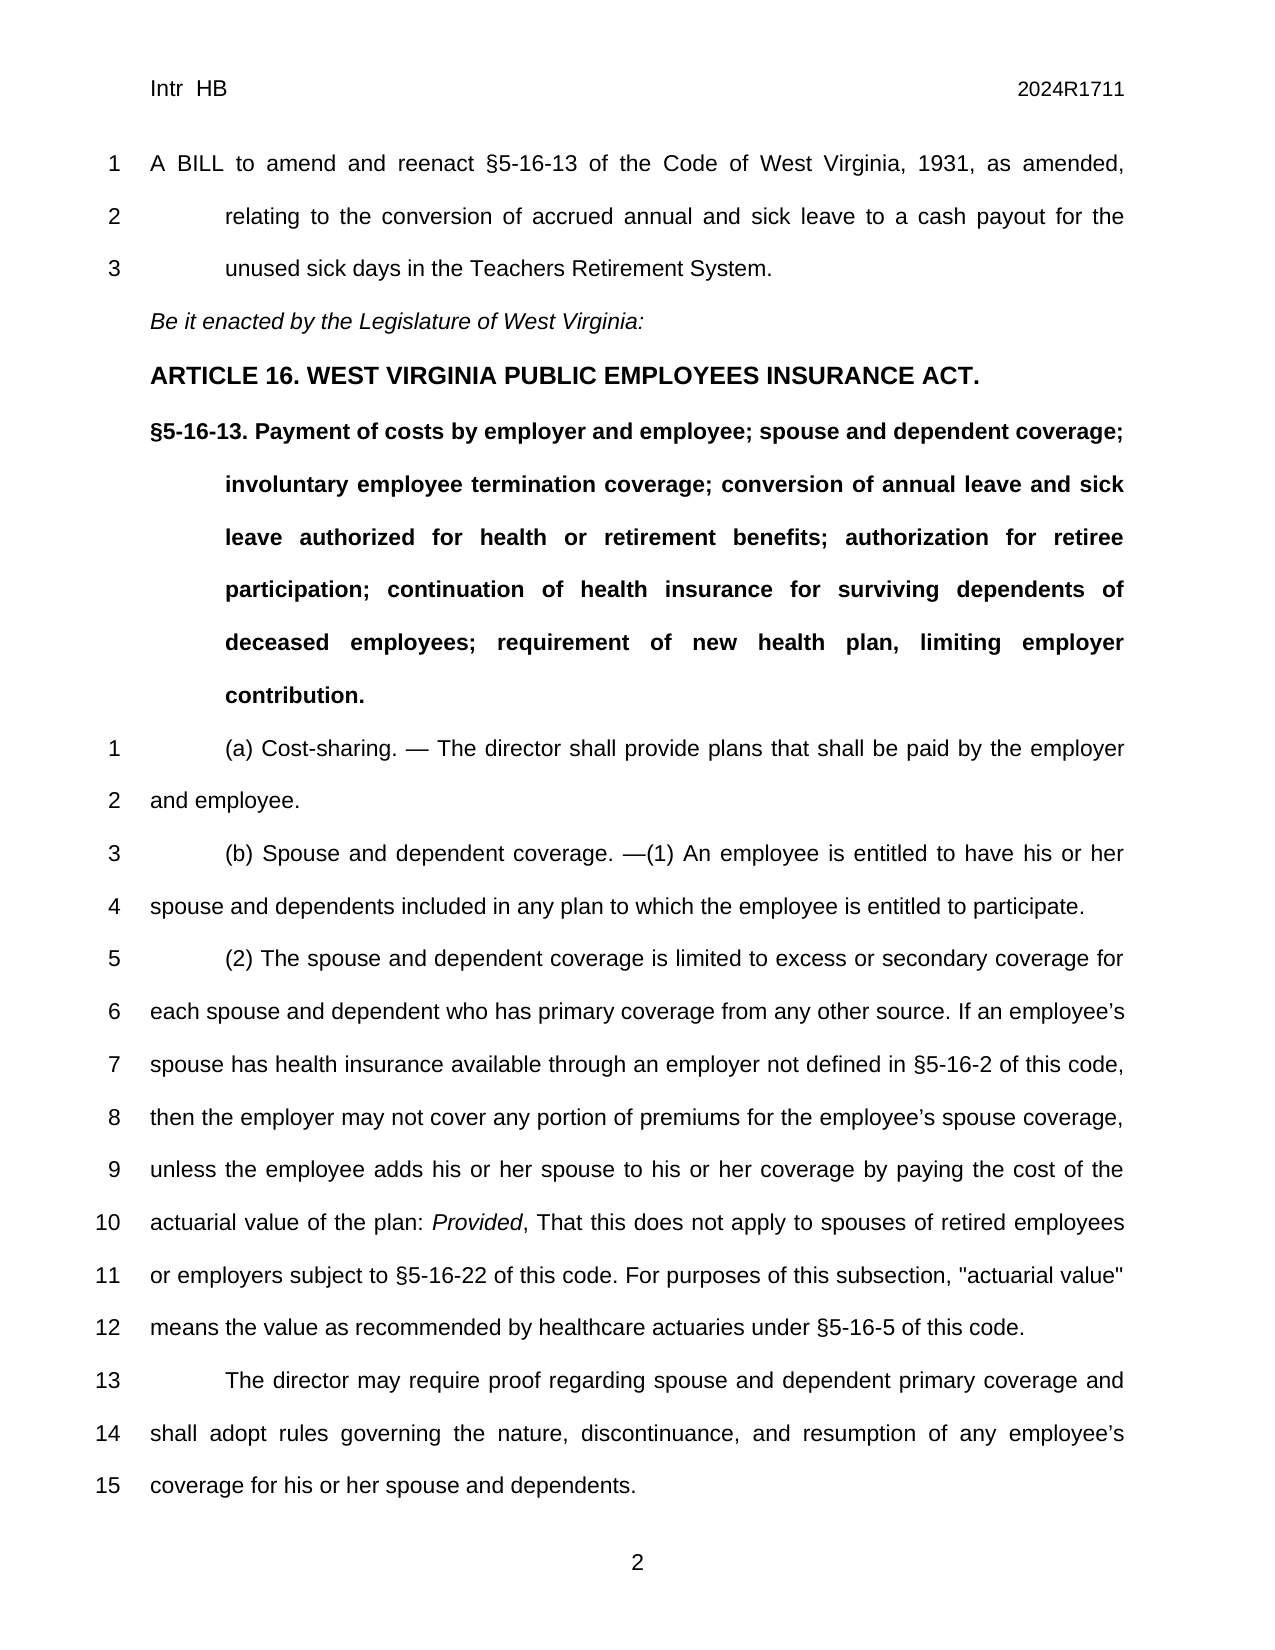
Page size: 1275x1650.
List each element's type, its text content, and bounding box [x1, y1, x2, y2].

subtitle §5-16-13. Payment of costs by employer and employee; spouse and dependent coverage; involuntary employee termination coverage; conversion of annual leave and sick leave authorized for health or retirement benefits; authorization for retiree participation; continuation of health insurance for surviving dependents of deceased employees; requirement of new health plan, limiting employer contribution. [150, 418, 1125, 708]
text (b) Spouse and dependent coverage. —(1) An employee is entitled to have his or her spouse and dependents included in any plan to which the employee is entitled to participate. [150, 840, 1125, 919]
subtitle ARTICLE 16. West Virginia public Employees Insurance act. [150, 361, 1125, 389]
text (2) The spouse and dependent coverage is limited to excess or secondary coverage for each spouse and dependent who has primary coverage from any other source. If an employee’s spouse has health insurance available through an employer not defined in §5-16-2 of this code, then the employer may not cover any portion of premiums for the employee’s spouse coverage, unless the employee adds his or her spouse to his or her coverage by paying the cost of the actuarial value of the plan: Provided, That this does not apply to spouses of retired employees or employers subject to §5-16-22 of this code. For purposes of this subsection, "actuarial value" means the value as recommended by healthcare actuaries under §5-16-5 of this code. [150, 945, 1125, 1341]
text Be it enacted by the Legislature of West Virginia: [150, 308, 1125, 334]
text The director may require proof regarding spouse and dependent primary coverage and shall adopt rules governing the nature, discontinuance, and resumption of any employee’s coverage for his or her spouse and dependents. [150, 1367, 1125, 1499]
text (a) Cost-sharing. — The director shall provide plans that shall be paid by the employer and employee. [150, 734, 1125, 814]
title A BILL to amend and reenact §5-16-13 of the Code of West Virginia, 1931, as amended, relating to the conversion of accrued annual and sick leave to a cash payout for the unused sick days in the Teachers Retirement System. [150, 150, 1125, 282]
